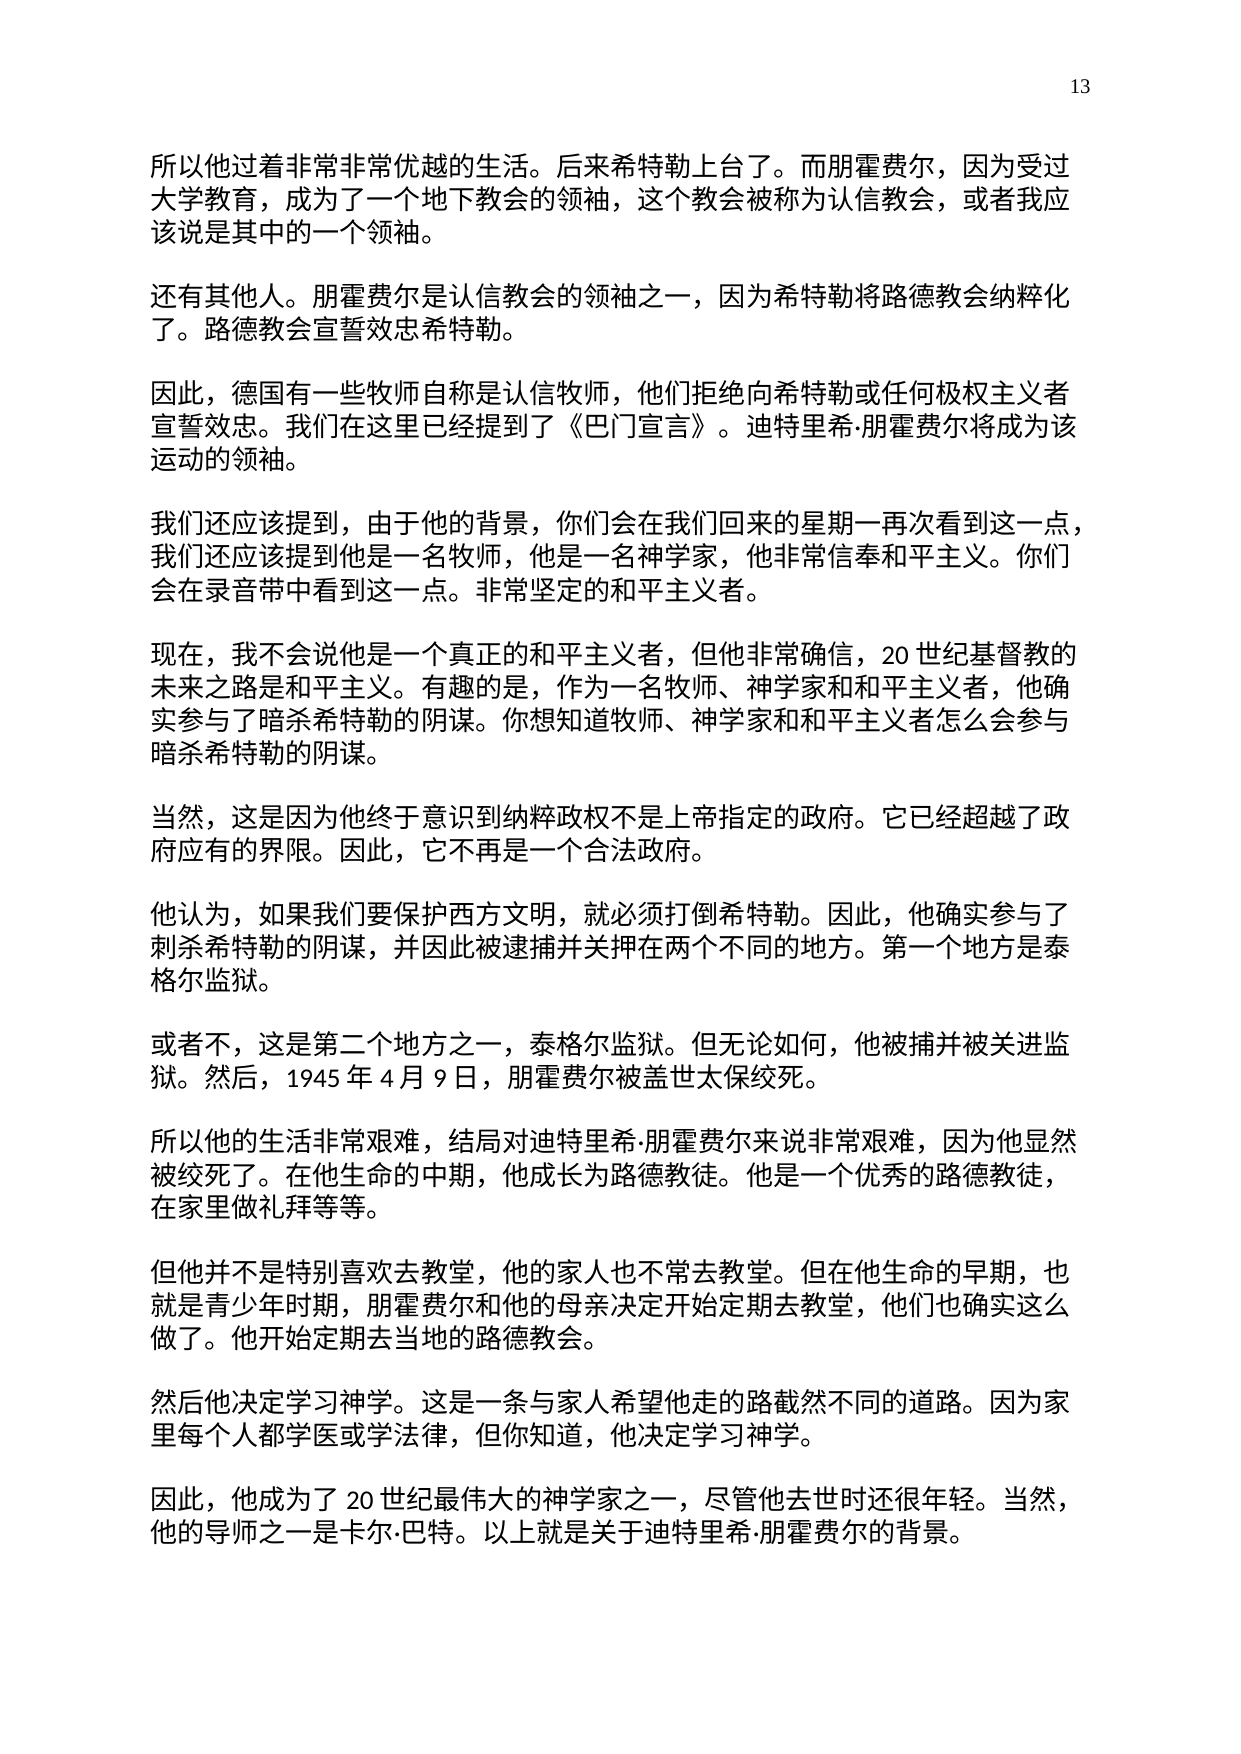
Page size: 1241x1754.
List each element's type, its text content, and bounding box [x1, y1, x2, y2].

text 我们还应该提到，由于他的背景，你们会在我们回来的星期一再次看到这一点，我们还应该提到他是一名牧师，他是一名神学家，他非常信奉和平主义。你们会在录音带中看到这一点。非常坚定的和平主义者。 [150, 508, 1090, 607]
text 现在，我不会说他是一个真正的和平主义者，但他非常确信，20 世纪基督教的未来之路是和平主义。有趣的是，作为一名牧师、神学家和和平主义者，他确实参与了暗杀希特勒的阴谋。你想知道牧师、神学家和和平主义者怎么会参与暗杀希特勒的阴谋。 [150, 638, 1090, 770]
text 当然，这是因为他终于意识到纳粹政权不是上帝指定的政府。它已经超越了政府应有的界限。因此，它不再是一个合法政府。 [150, 801, 1090, 867]
text 因此，德国有一些牧师自称是认信牧师，他们拒绝向希特勒或任何极权主义者宣誓效忠。我们在这里已经提到了《巴门宣言》。迪特里希·朋霍费尔将成为该运动的领袖。 [150, 377, 1090, 476]
text 他认为，如果我们要保护西方文明，就必须打倒希特勒。因此，他确实参与了刺杀希特勒的阴谋，并因此被逮捕并关押在两个不同的地方。第一个地方是泰格尔监狱。 [150, 898, 1090, 997]
text 或者不，这是第二个地方之一，泰格尔监狱。但无论如何，他被捕并被关进监狱。然后，1945 年 4 月 9 日，朋霍费尔被盖世太保绞死。 [150, 1028, 1090, 1094]
text 但他并不是特别喜欢去教堂，他的家人也不常去教堂。但在他生命的早期，也就是青少年时期，朋霍费尔和他的母亲决定开始定期去教堂，他们也确实这么做了。他开始定期去当地的路德教会。 [150, 1256, 1090, 1355]
text 然后他决定学习神学。这是一条与家人希望他走的路截然不同的道路。因为家里每个人都学医或学法律，但你知道，他决定学习神学。 [150, 1386, 1090, 1452]
text 所以他的生活非常艰难，结局对迪特里希·朋霍费尔来说非常艰难，因为他显然被绞死了。在他生命的中期，他成长为路德教徒。他是一个优秀的路德教徒，在家里做礼拜等等。 [150, 1126, 1090, 1225]
text 所以他过着非常非常优越的生活。后来希特勒上台了。而朋霍费尔，因为受过大学教育，成为了一个地下教会的领袖，这个教会被称为认信教会，或者我应该说是其中的一个领袖。 [150, 150, 1090, 249]
text 还有其他人。朋霍费尔是认信教会的领袖之一，因为希特勒将路德教会纳粹化了。路德教会宣誓效忠希特勒。 [150, 280, 1090, 346]
text 因此，他成为了 20 世纪最伟大的神学家之一，尽管他去世时还很年轻。当然，他的导师之一是卡尔·巴特。以上就是关于迪特里希·朋霍费尔的背景。 [150, 1483, 1090, 1549]
